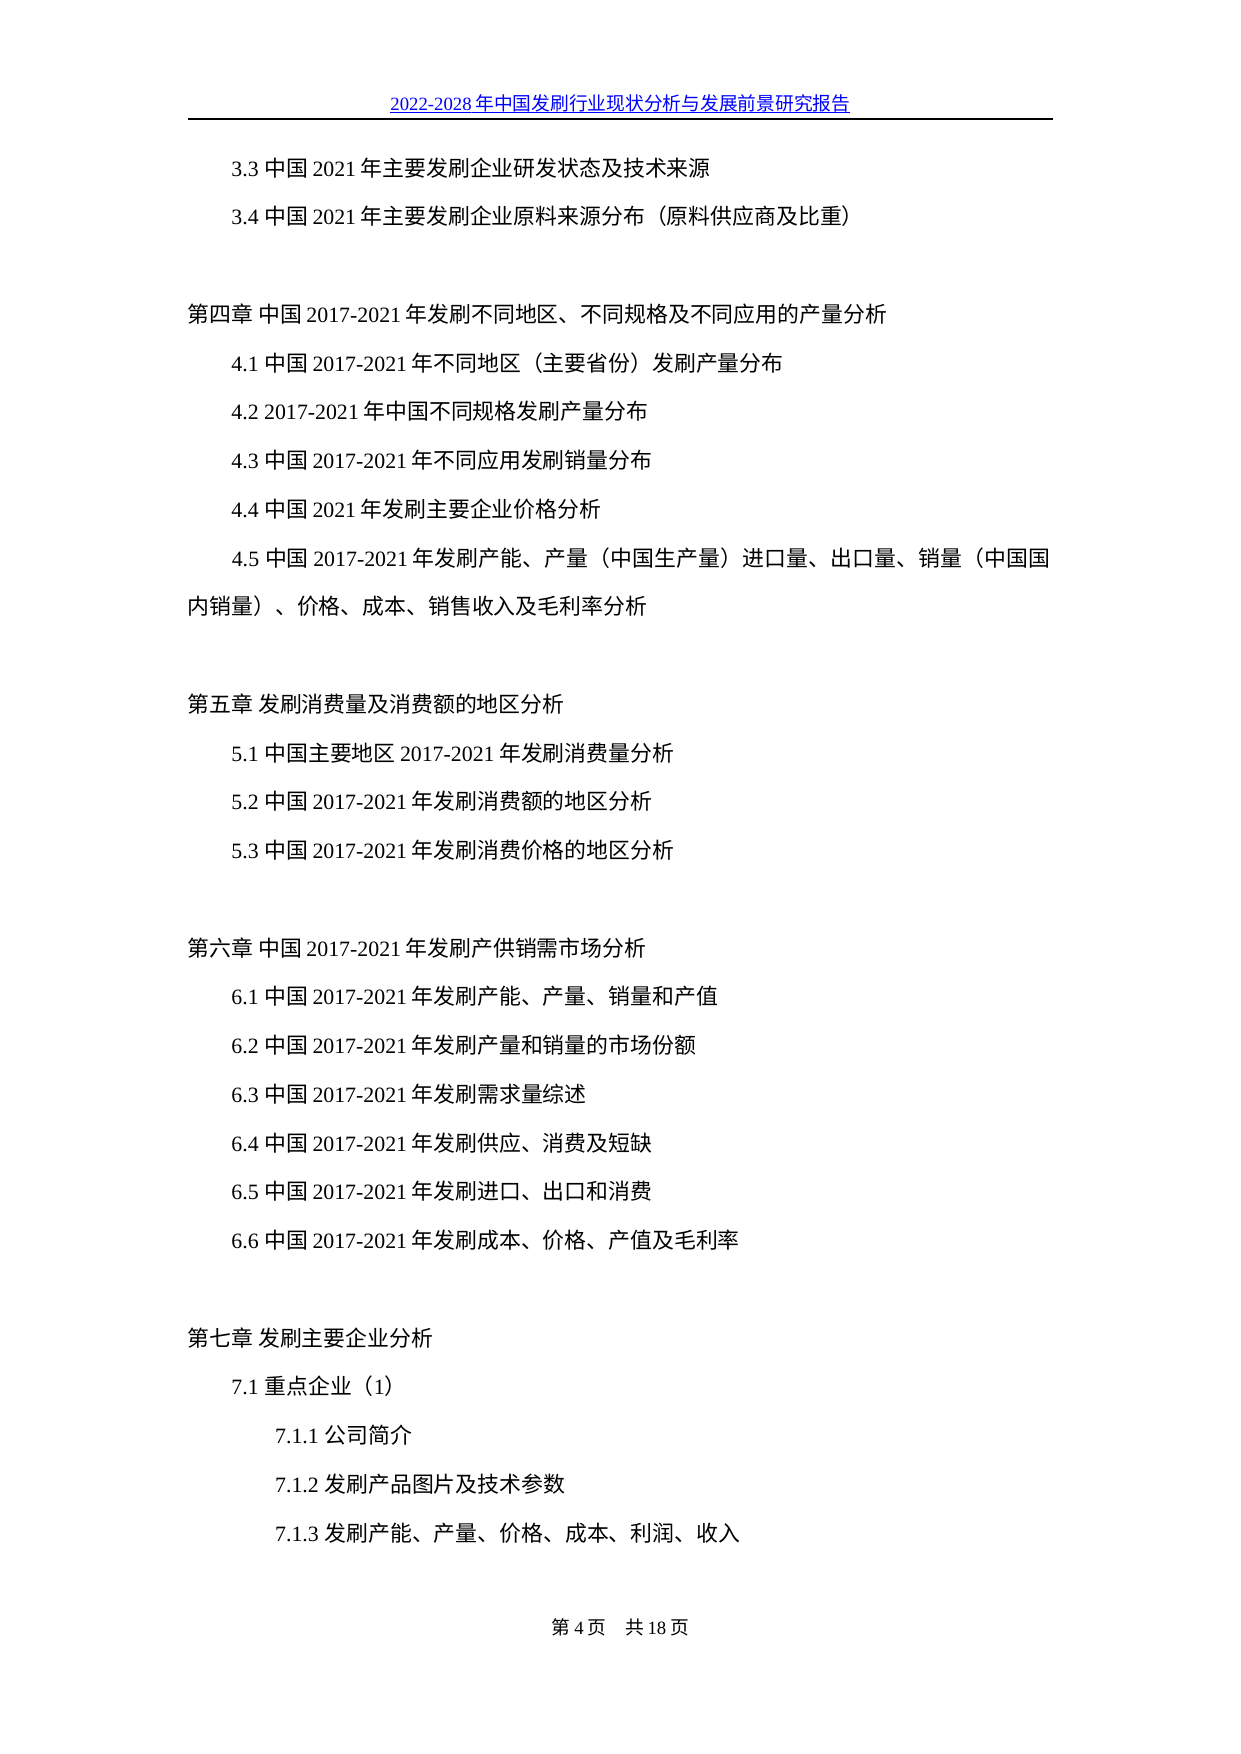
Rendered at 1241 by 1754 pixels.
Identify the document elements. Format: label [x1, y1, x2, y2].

text [187, 150, 1053, 1548]
